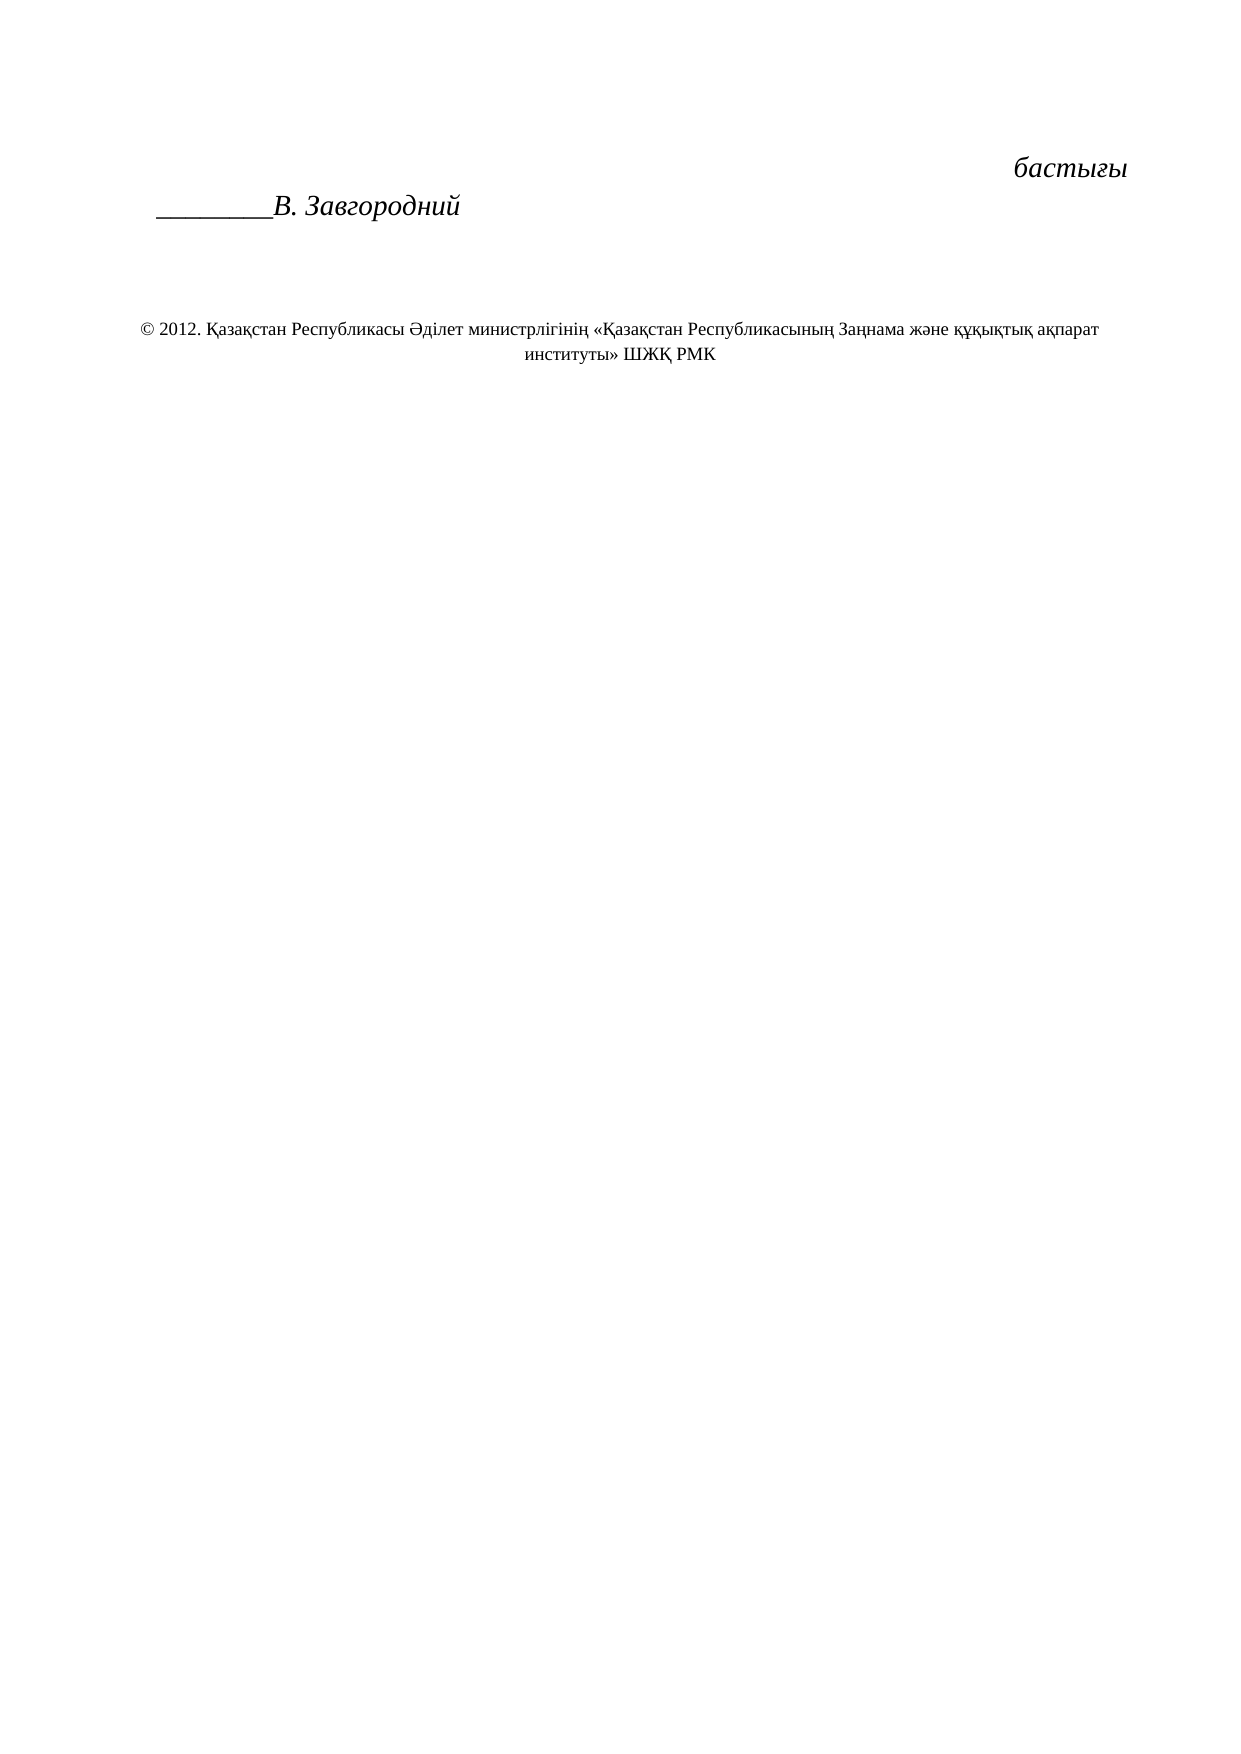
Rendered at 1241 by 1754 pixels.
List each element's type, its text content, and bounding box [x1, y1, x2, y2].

text © 2012. Қазақстан Республикасы Әділет министрлігінің «Қазақстан Республикасының Заңнама және құқықтық ақпарат институты» ШЖҚ РМК [112, 318, 1128, 364]
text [112, 150, 1128, 222]
